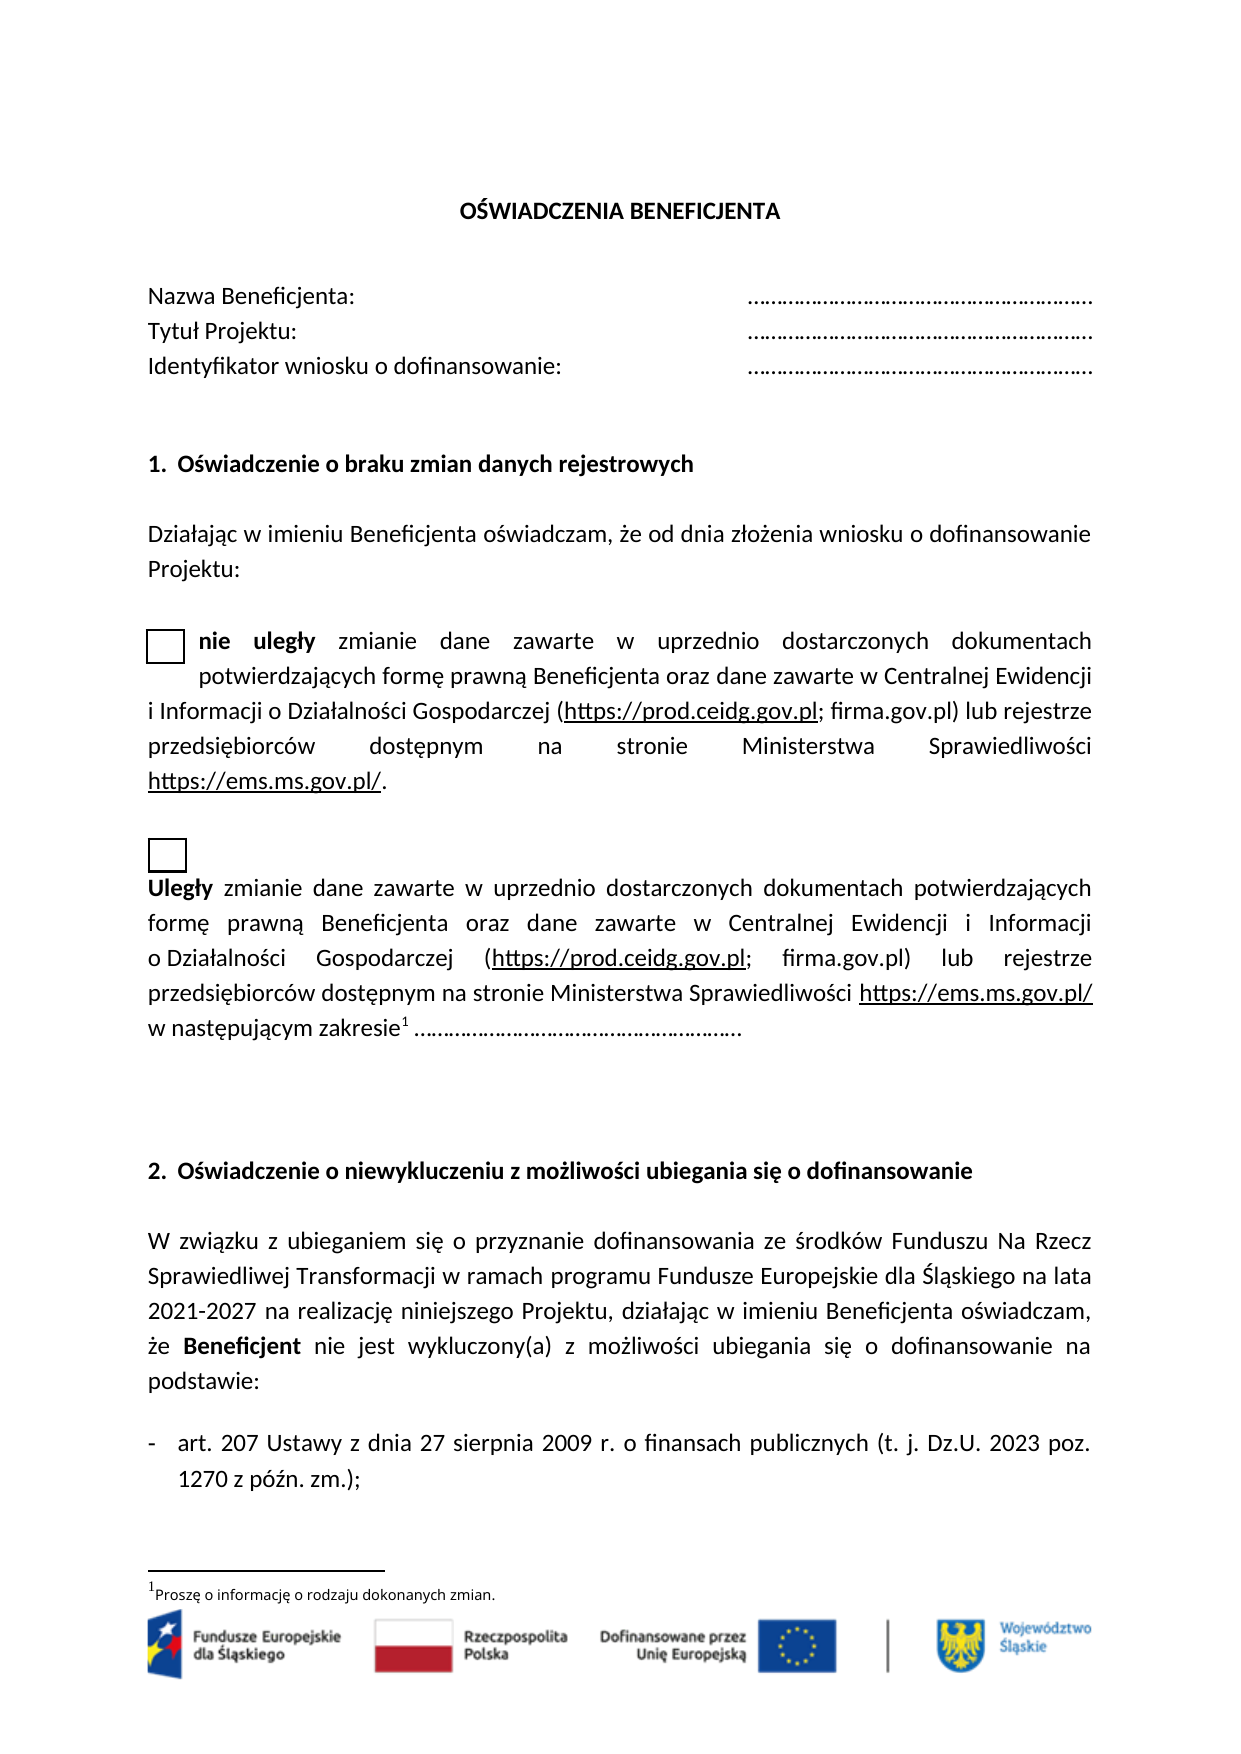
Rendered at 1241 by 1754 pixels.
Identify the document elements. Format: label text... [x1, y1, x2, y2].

text OŚWIADCZENIA BENEFICJENTA [148, 195, 1092, 226]
table_header [150, 840, 185, 870]
picture [147, 1609, 1093, 1681]
table_header [148, 631, 183, 662]
text Nazwa Beneficjenta: …………………………………………………… [148, 280, 1092, 311]
text nie uległy zmianie dane zawarte w uprzednio dostarczonych dokumentach potwierdzających formę prawną Beneficjenta oraz dane zawarte w Centralnej Ewidencji i Informacji o Działalności Gospodarczej (https://prod.ceidg.gov.pl; firma.gov.pl) lub rejestrze przedsiębiorców dostępnym na stronie Ministerstwa Sprawiedliwości https://ems.ms.gov.pl/. [148, 625, 1092, 796]
text W związku z ubieganiem się o przyznanie dofinansowania ze środków Funduszu Na Rzecz Sprawiedliwej Transformacji w ramach programu Fundusze Europejskie dla Śląskiego na lata 2021-2027 na realizację niniejszego Projektu, działając w imieniu Beneficjenta oświadczam, że Beneficjent nie jest wykluczony(a) z możliwości ubiegania się o dofinansowanie na podstawie: [148, 1225, 1092, 1395]
list Oświadczenie o braku zmian danych rejestrowych [148, 448, 1092, 478]
text Tytuł Projektu: …………………………………………………… [148, 315, 1092, 346]
list art. 207 Ustawy z dnia 27 sierpnia 2009 r. o finansach publicznych (t. j. Dz.U. 2023 poz. 1270 z późn. zm.); [148, 1425, 1092, 1494]
list Oświadczenie o niewykluczeniu z możliwości ubiegania się o dofinansowanie [148, 1155, 1092, 1185]
text Działając w imieniu Beneficjenta oświadczam, że od dnia złożenia wniosku o dofinansowanie Projektu: [148, 518, 1092, 583]
text Uległy zmianie dane zawarte w uprzednio dostarczonych dokumentach potwierdzających formę prawną Beneficjenta oraz dane zawarte w Centralnej Ewidencji i Informacji o Działalności Gospodarczej (https://prod.ceidg.gov.pl; firma.gov.pl) lub rejestrze przedsiębiorców dostępnym na stronie Ministerstwa Sprawiedliwości https://ems.ms.gov.pl/ w następującym zakresie ………………………………………………… [148, 872, 1092, 1043]
text Identyfikator wniosku o dofinansowanie: …………………………………………………… [148, 350, 1092, 381]
